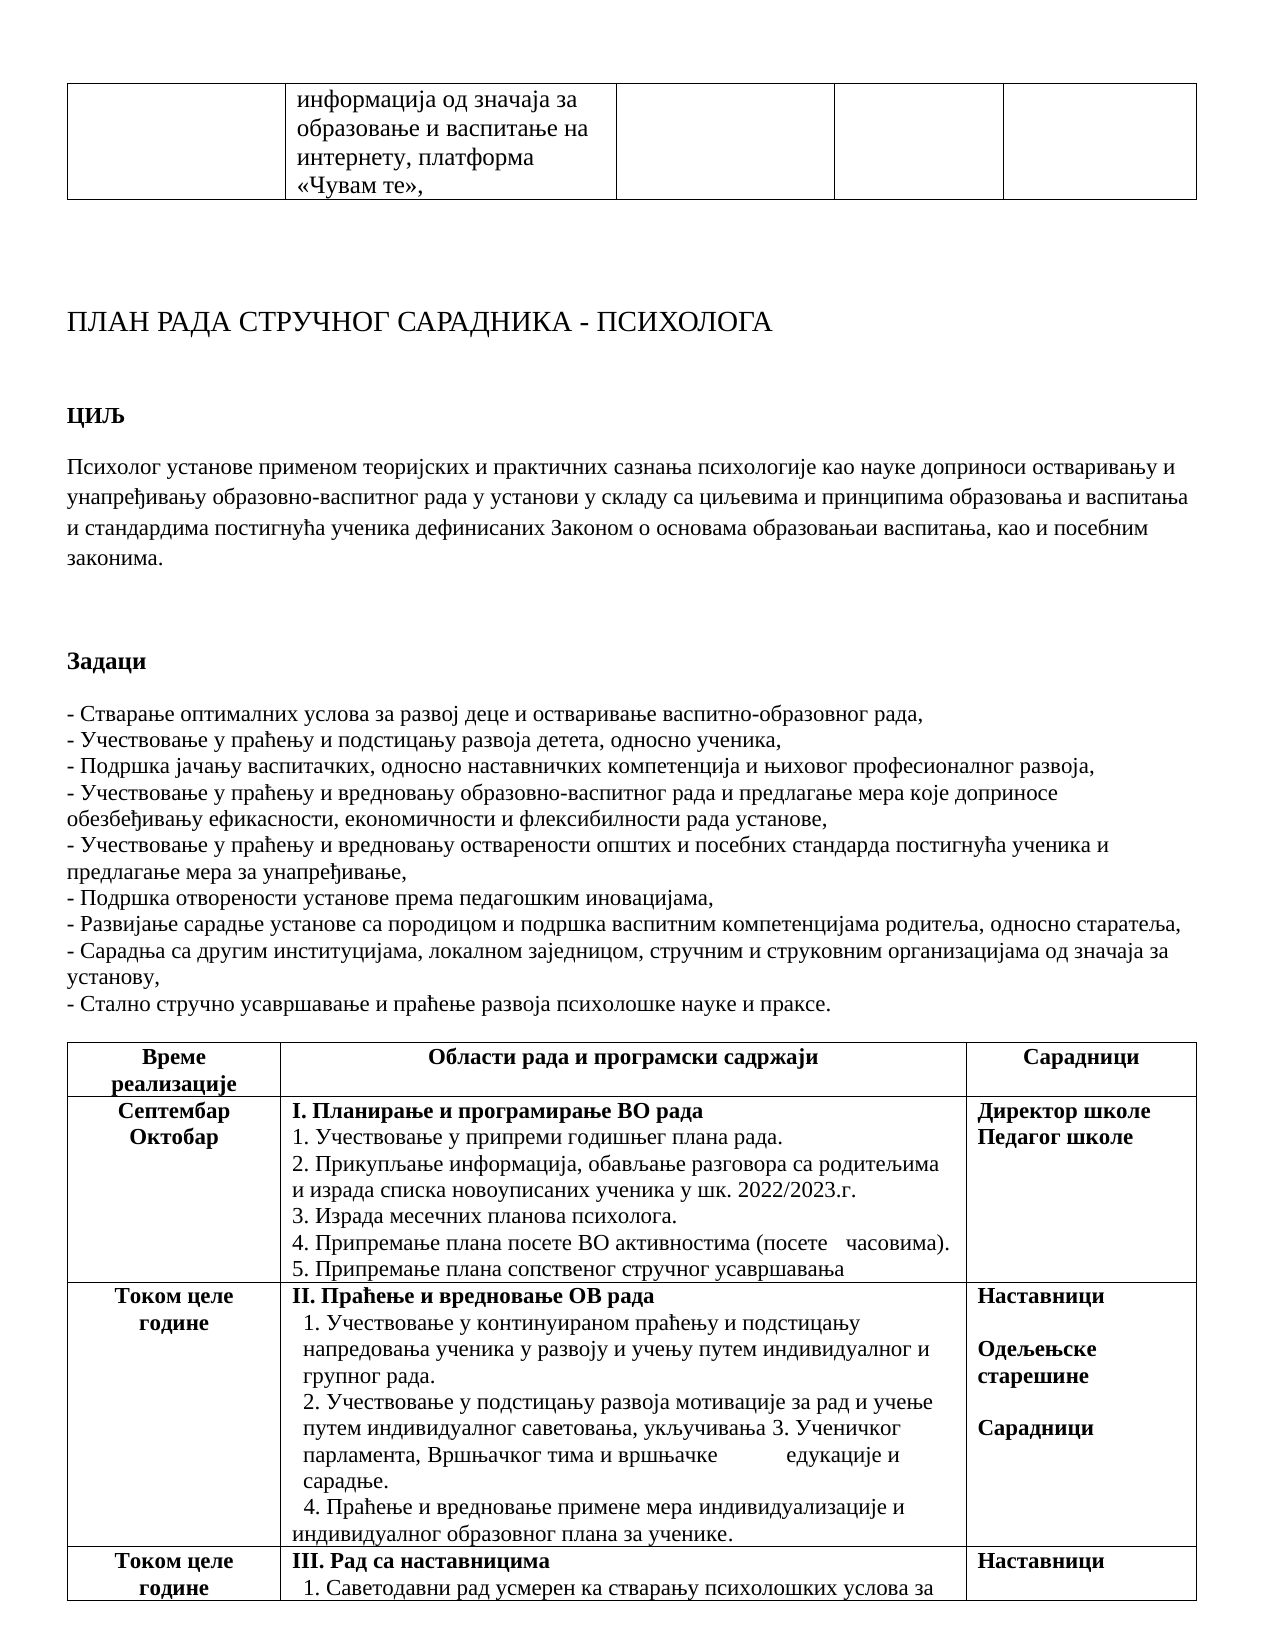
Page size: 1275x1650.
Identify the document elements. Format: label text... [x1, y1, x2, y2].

text - Стварање оптималних услова за развој деце и остваривање васпитно-образовног рада, [67, 700, 1196, 726]
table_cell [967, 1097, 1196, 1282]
text - Подршка отворености установе према педагошким иновацијама, [67, 884, 1196, 911]
text - Развијање сарадње установе са породицом и подршка васпитним компетенцијама родитеља, односно старатеља, [67, 911, 1196, 937]
text Задаци [67, 646, 1196, 674]
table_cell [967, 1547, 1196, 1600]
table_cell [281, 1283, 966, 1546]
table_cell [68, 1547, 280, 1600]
text - Учествовање у праћењу и вредновању образовно-васпитног рада и предлагање мера које доприносе обезбеђивању ефикасности, економичности и флексибилности рада установе, [67, 779, 1196, 831]
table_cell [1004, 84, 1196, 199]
text - Стално стручно усавршавање и праћење развоја психолошке науке и праксе. [67, 989, 1196, 1016]
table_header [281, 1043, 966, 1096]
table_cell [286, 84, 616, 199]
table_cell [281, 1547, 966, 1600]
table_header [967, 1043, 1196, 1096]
text - Учествовање у праћењу и подстицању развоја детета, односно ученика, [67, 726, 1196, 752]
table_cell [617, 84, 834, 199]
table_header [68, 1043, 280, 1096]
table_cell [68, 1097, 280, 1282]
text - Сарадња са другим институцијама, локалном заједницом, стручним и струковним организацијама од значаја за установу, [67, 937, 1196, 989]
text - Учествовање у праћењу и вредновању остварености општих и посебних стандарда постигнућа ученика и предлагање мера за унапређивање, [67, 831, 1196, 884]
text ЦИЉ [67, 402, 1196, 428]
subtitle ПЛАН РАДА СТРУЧНОГ САРАДНИКА - ПСИХОЛОГА [67, 304, 1196, 337]
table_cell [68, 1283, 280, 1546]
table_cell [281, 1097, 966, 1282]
text Психолог установе применом теоријских и практичних сазнања психологије као науке доприноси остваривању и унапређивању образовно-васпитног рада у установи у складу са циљевима и принципима образовања и васпитања и стандардима постигнућа ученика дефинисаних Законом о основама образовањаи васпитања, као и посебним законима. [67, 453, 1196, 570]
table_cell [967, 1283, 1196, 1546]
text - Подршка јачању васпитачких, односно наставничких компетенција и њиховог професионалног развоја, [67, 752, 1196, 779]
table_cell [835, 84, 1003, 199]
